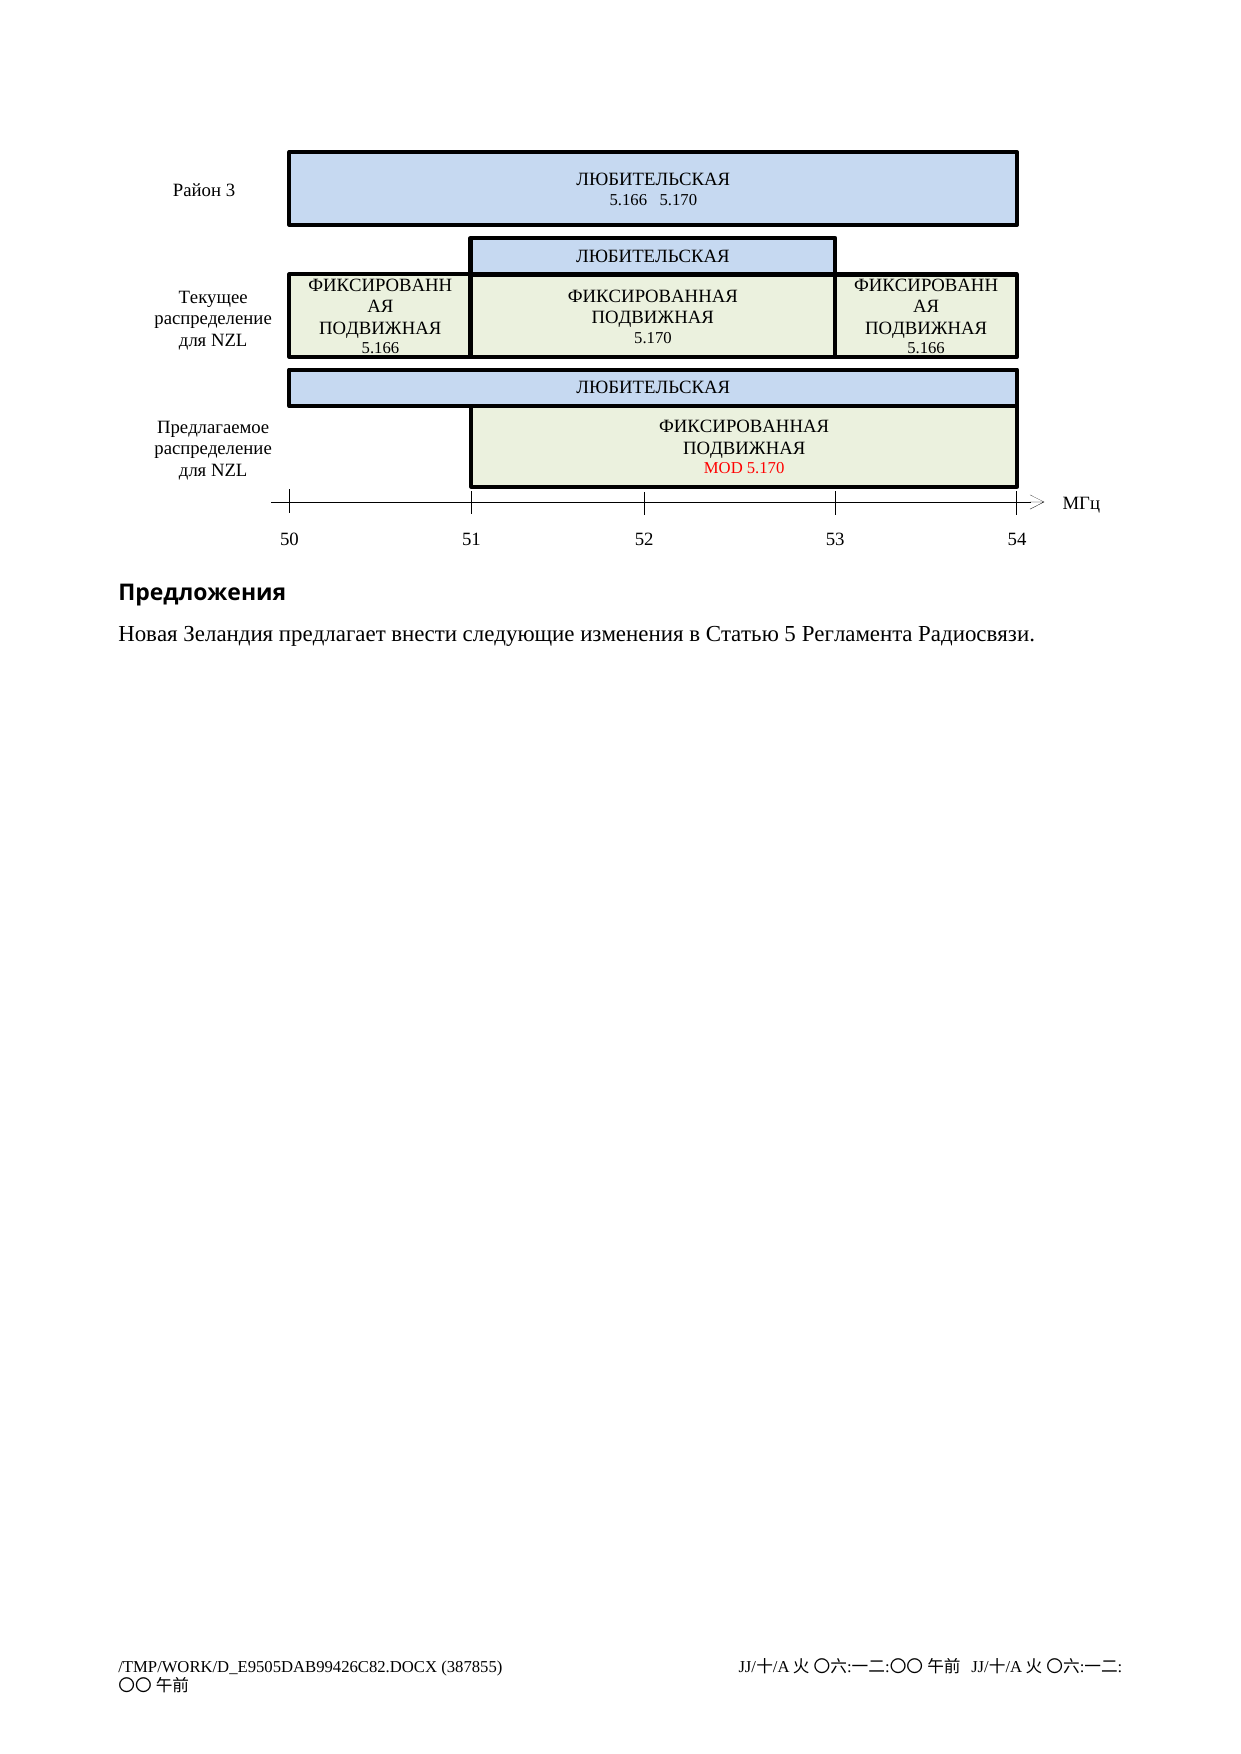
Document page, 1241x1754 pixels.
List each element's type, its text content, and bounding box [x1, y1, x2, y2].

subtitle Предложения [118, 576, 1122, 608]
text Новая Зеландия предлагает внести следующие изменения в Статью 5 Регламента Радиосвязи. [118, 620, 1122, 646]
